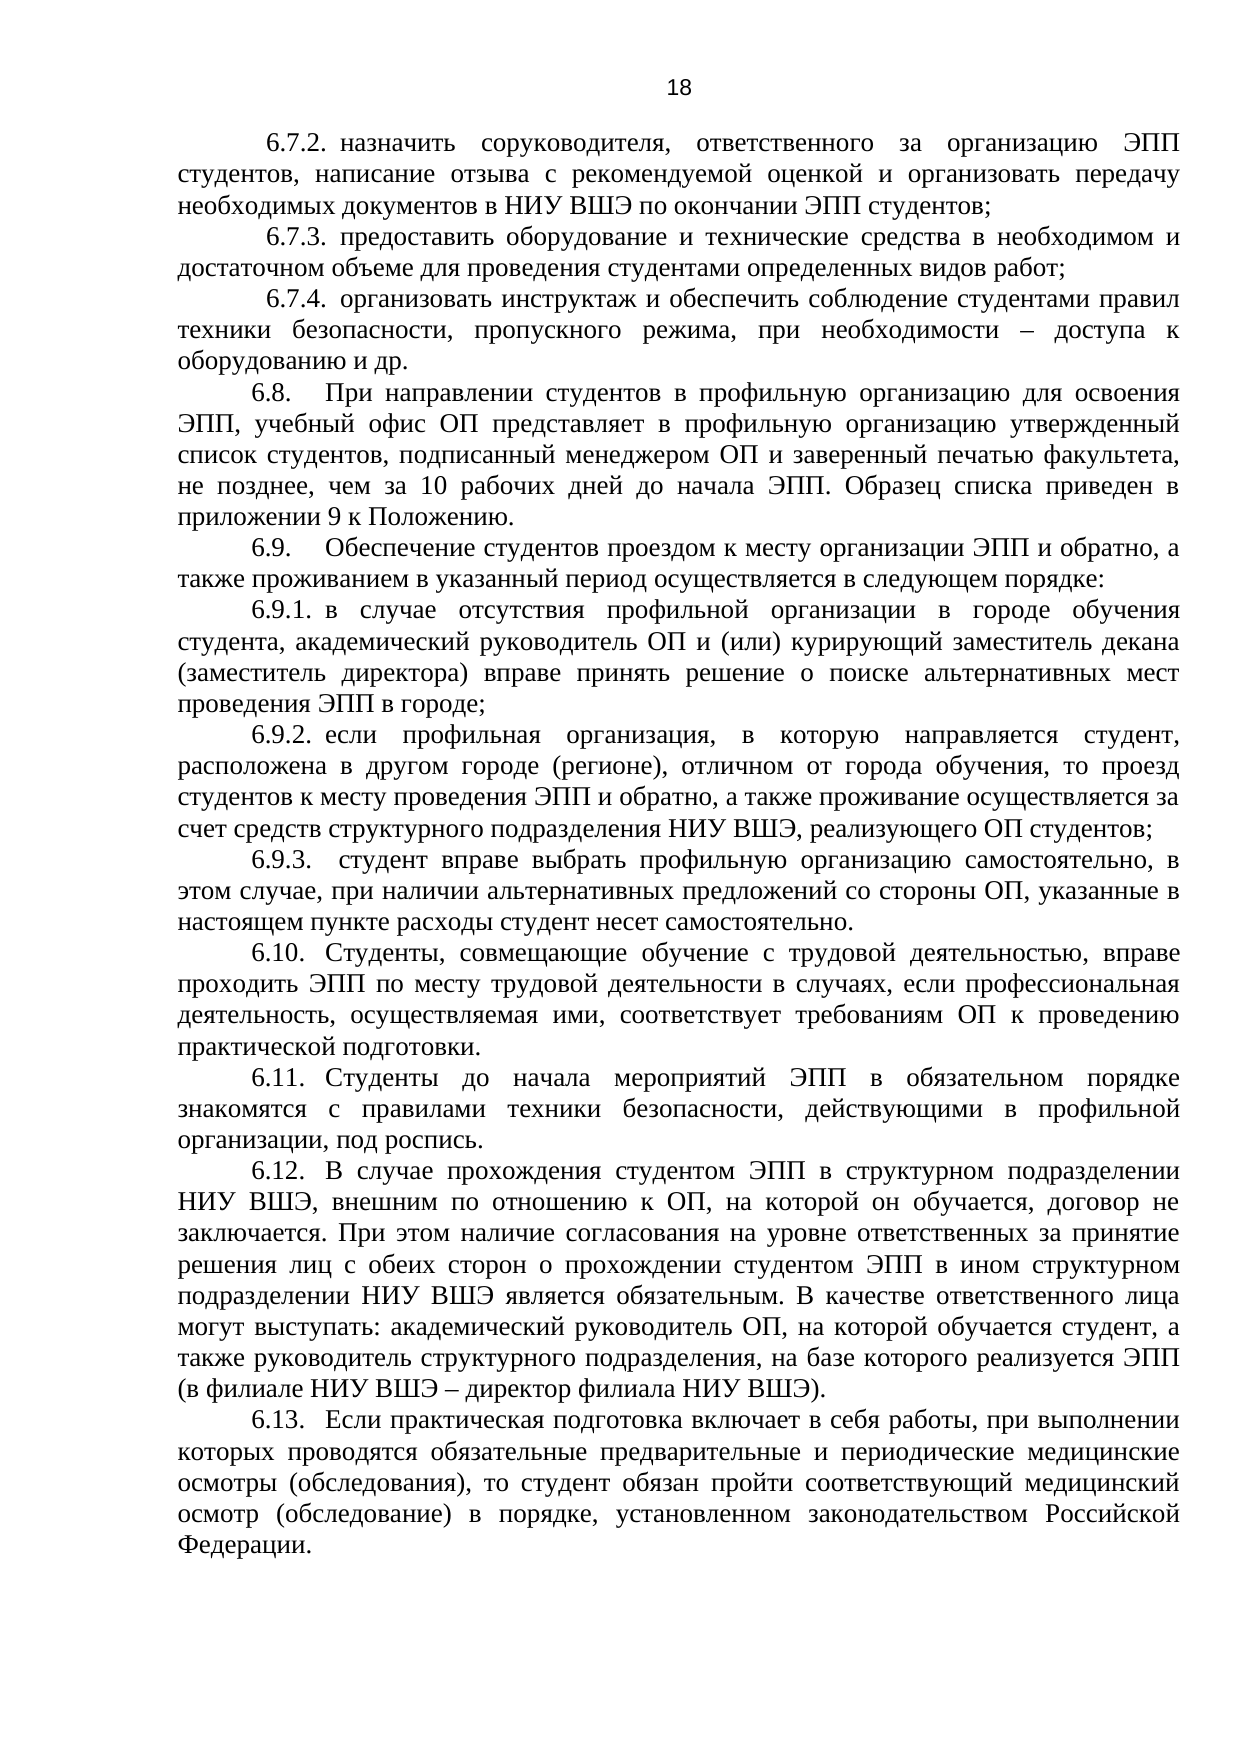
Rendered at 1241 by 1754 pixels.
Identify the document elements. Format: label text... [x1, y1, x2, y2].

list В случае прохождения студентом ЭПП в структурном подразделении НИУ ВШЭ, внешним по отношению к ОП, на которой он обучается, договор не заключается. При этом наличие согласования на уровне ответственных за принятие решения лиц с обеих сторон о прохождении студентом ЭПП в ином структурном подразделении НИУ ВШЭ является обязательным. В качестве ответственного лица могут выступать: академический руководитель ОП, на которой обучается студент, а также руководитель структурного подразделения, на базе которого реализуется ЭПП (в филиале НИУ ВШЭ – директор филиала НИУ ВШЭ). [177, 1154, 1181, 1403]
list При направлении студентов в профильную организацию для освоения ЭПП, учебный офис ОП представляет в профильную организацию утвержденный список студентов, подписанный менеджером ОП и заверенный печатью факультета, не позднее, чем за 10 рабочих дней до начала ЭПП. Образец списка приведен в приложении 9 к Положению. [177, 376, 1181, 531]
list Студенты до начала мероприятий ЭПП в обязательном порядке знакомятся с правилами техники безопасности, действующими в профильной организации, под роспись. [177, 1061, 1181, 1154]
list Если практическая подготовка включает в себя работы, при выполнении которых проводятся обязательные предварительные и периодические медицинские осмотры (обследования), то студент обязан пройти соответствующий медицинский осмотр (обследование) в порядке, установленном законодательством Российской Федерации. [177, 1403, 1181, 1559]
list в случае отсутствия профильной организации в городе обучения студента, академический руководитель ОП и (или) курирующий заместитель декана (заместитель директора) вправе принять решение о поиске альтернативных мест проведения ЭПП в городе; [177, 594, 1181, 718]
list студент вправе выбрать профильную организацию самостоятельно, в этом случае, при наличии альтернативных предложений со стороны ОП, указанные в настоящем пункте расходы студент несет самостоятельно. [177, 843, 1181, 936]
list назначить соруководителя, ответственного за организацию ЭПП студентов, написание отзыва с рекомендуемой оценкой и организовать передачу необходимых документов в НИУ ВШЭ по окончании ЭПП студентов; [177, 126, 1181, 220]
list Обеспечение студентов проездом к месту организации ЭПП и обратно, а также проживанием в указанный период осуществляется в следующем порядке: [177, 531, 1181, 594]
list если профильная организация, в которую направляется студент, расположена в другом городе (регионе), отличном от города обучения, то проезд студентов к месту проведения ЭПП и обратно, а также проживание осуществляется за счет средств структурного подразделения НИУ ВШЭ, реализующего ОП студентов; [177, 718, 1181, 843]
list организовать инструктаж и обеспечить соблюдение студентами правил техники безопасности, пропускного режима, при необходимости – доступа к оборудованию и др. [177, 282, 1181, 376]
list предоставить оборудование и технические средства в необходимом и достаточном объеме для проведения студентами определенных видов работ; [177, 220, 1181, 282]
list Студенты, совмещающие обучение с трудовой деятельностью, вправе проходить ЭПП по месту трудовой деятельности в случаях, если профессиональная деятельность, осуществляемая ими, соответствует требованиям ОП к проведению практической подготовки. [177, 936, 1181, 1061]
